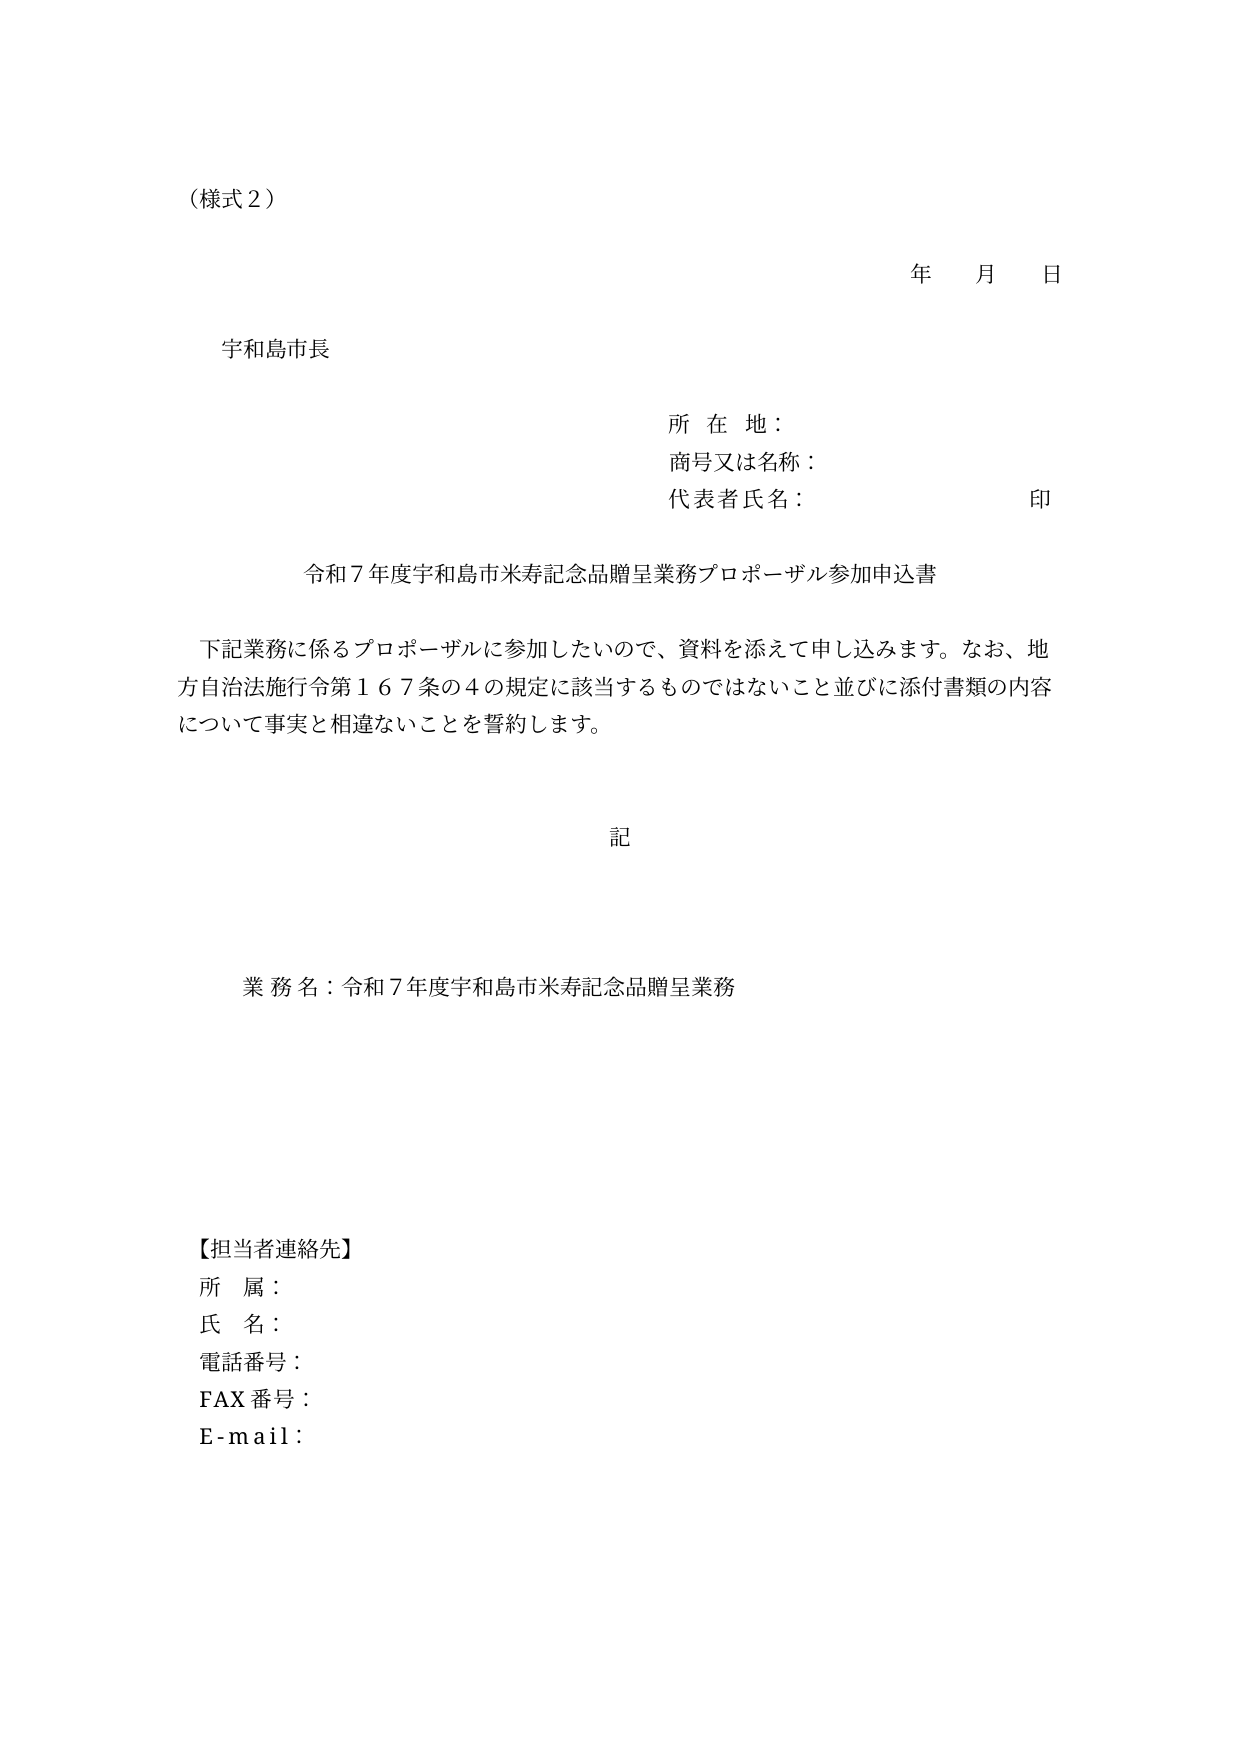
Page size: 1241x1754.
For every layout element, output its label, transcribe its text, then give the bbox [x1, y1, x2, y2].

text 代表者氏名： 印 [177, 479, 1063, 517]
text 電話番号： [177, 1342, 1063, 1379]
text 業務名：令和７年度宇和島市米寿記念品贈呈業務 [177, 967, 1063, 1004]
text 宇和島市長 [177, 329, 1063, 367]
text FAX番号： [177, 1379, 1063, 1417]
subtitle 記 [177, 817, 1063, 854]
text 年 月 日 [177, 254, 1063, 292]
text 所在地： [177, 404, 1063, 442]
text 【担当者連絡先】 [177, 1229, 1063, 1267]
text E-mail： [177, 1417, 1063, 1454]
text 所属： [177, 1267, 1063, 1304]
text 氏 名： [177, 1304, 1063, 1342]
text （様式２） [177, 179, 1063, 217]
text 商号又は名称： [177, 442, 1063, 479]
text 令和７年度宇和島市米寿記念品贈呈業務プロポーザル参加申込書 [177, 554, 1063, 592]
text 下記業務に係るプロポーザルに参加したいので、資料を添えて申し込みます。なお、地方自治法施行令第１６７条の４の規定に該当するものではないこと並びに添付書類の内容について事実と相違ないことを誓約します。 [177, 629, 1063, 742]
